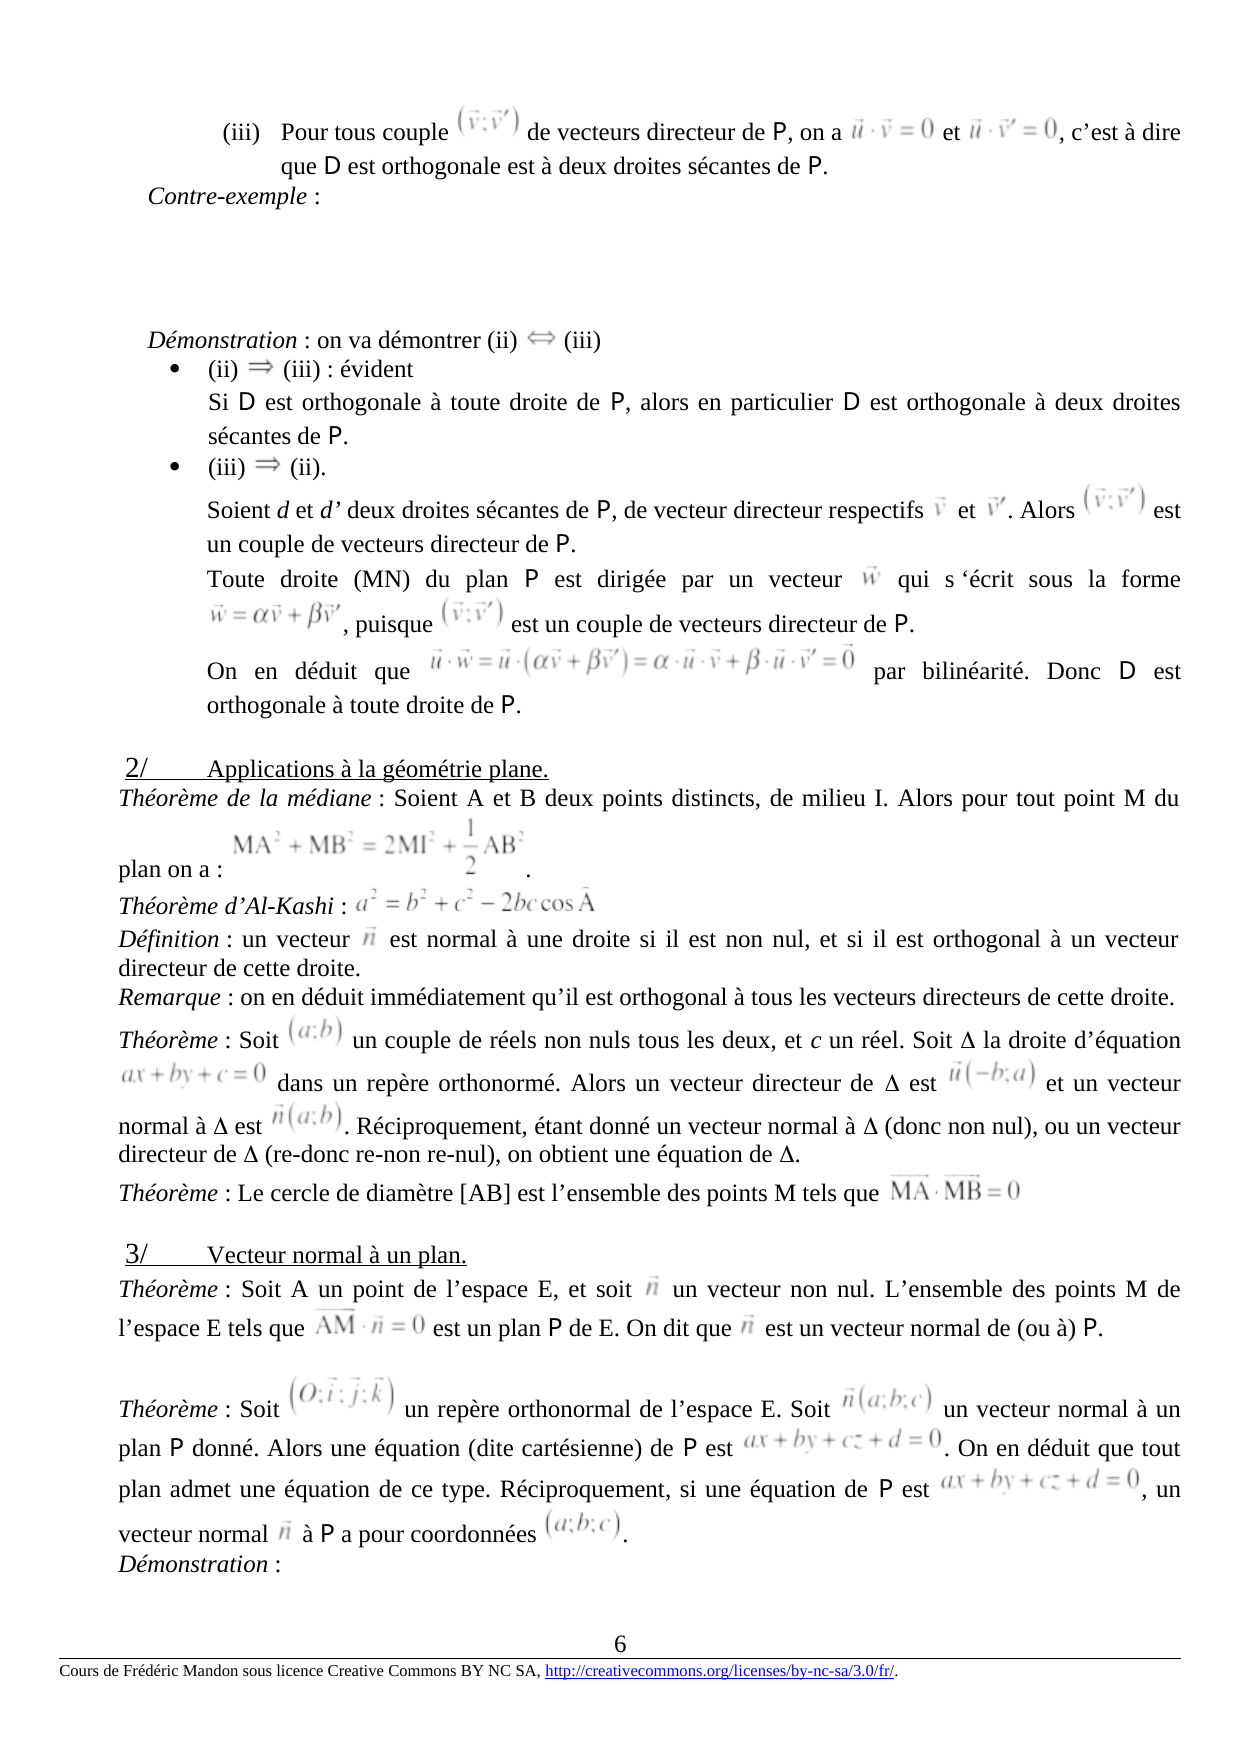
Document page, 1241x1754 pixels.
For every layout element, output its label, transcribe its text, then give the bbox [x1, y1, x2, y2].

text Théorème d’Al-Kashi : [118, 883, 1181, 920]
text Démonstration : [118, 1549, 1181, 1578]
list Applications à la géométrie plane. [118, 750, 1181, 783]
text Théorème : Soit A un point de l’espace E, et soit un vecteur non nul. L’ensemble des points M de l’espace E tels que est un plan P de E. On dit que est un vecteur normal de (ou à) P. [118, 1269, 1181, 1343]
text Théorème : Le cercle de diamètre [AB] est l’ensemble des points M tels que [118, 1168, 1181, 1207]
text On en déduit que par bilinéarité. Donc D est orthogonale à toute droite de P. [207, 639, 1181, 721]
text Théorème : Soit un couple de réels non nuls tous les deux, et c un réel. Soit  la droite d’équation dans un repère orthonormé. Alors un vecteur directeur de  est et un vecteur normal à  est . Réciproquement, étant donné un vecteur normal à  (donc non nul), ou un vecteur directeur de  (re-donc re-non re-nul), on obtient une équation de . [118, 1011, 1181, 1168]
text Toute droite (MN) du plan P est dirigée par un vecteur qui s ‘écrit sous la forme , puisque est un couple de vecteurs directeur de P. [207, 559, 1181, 639]
list Vecteur normal à un plan. [118, 1236, 1181, 1269]
text Démonstration : on va démontrer (ii) (iii) [147, 325, 1181, 354]
text Théorème : Soit un repère orthonormal de l’espace E. Soit un vecteur normal à un plan P donné. Alors une équation (dite cartésienne) de P est . On en déduit que tout plan admet une équation de ce type. Réciproquement, si une équation de P est , un vecteur normal à P a pour coordonnées . [118, 1372, 1181, 1549]
list (ii) (iii) : évident [170, 354, 1181, 383]
text Si D est orthogonale à toute droite de P, alors en particulier D est orthogonale à deux droites sécantes de P. [208, 383, 1181, 451]
text Soient d et d’ deux droites sécantes de P, de vecteur directeur respectifs et . Alors est un couple de vecteurs directeur de P. [207, 481, 1181, 559]
list Pour tous couple de vecteurs directeur de P, on a et , c’est à dire que D est orthogonale est à deux droites sécantes de P. [222, 103, 1181, 181]
text Théorème de la médiane : Soient A et B deux points distincts, de milieu I. Alors pour tout point M du plan on a : . [118, 783, 1181, 883]
text Remarque : on en déduit immédiatement qu’il est orthogonal à tous les vecteurs directeurs de cette droite. [118, 982, 1181, 1011]
text Contre-exemple : [147, 181, 1181, 210]
list (iii) (ii). [170, 451, 1181, 481]
text Définition : un vecteur est normal à une droite si il est non nul, et si il est orthogonal à un vecteur directeur de cette droite. [118, 920, 1181, 982]
